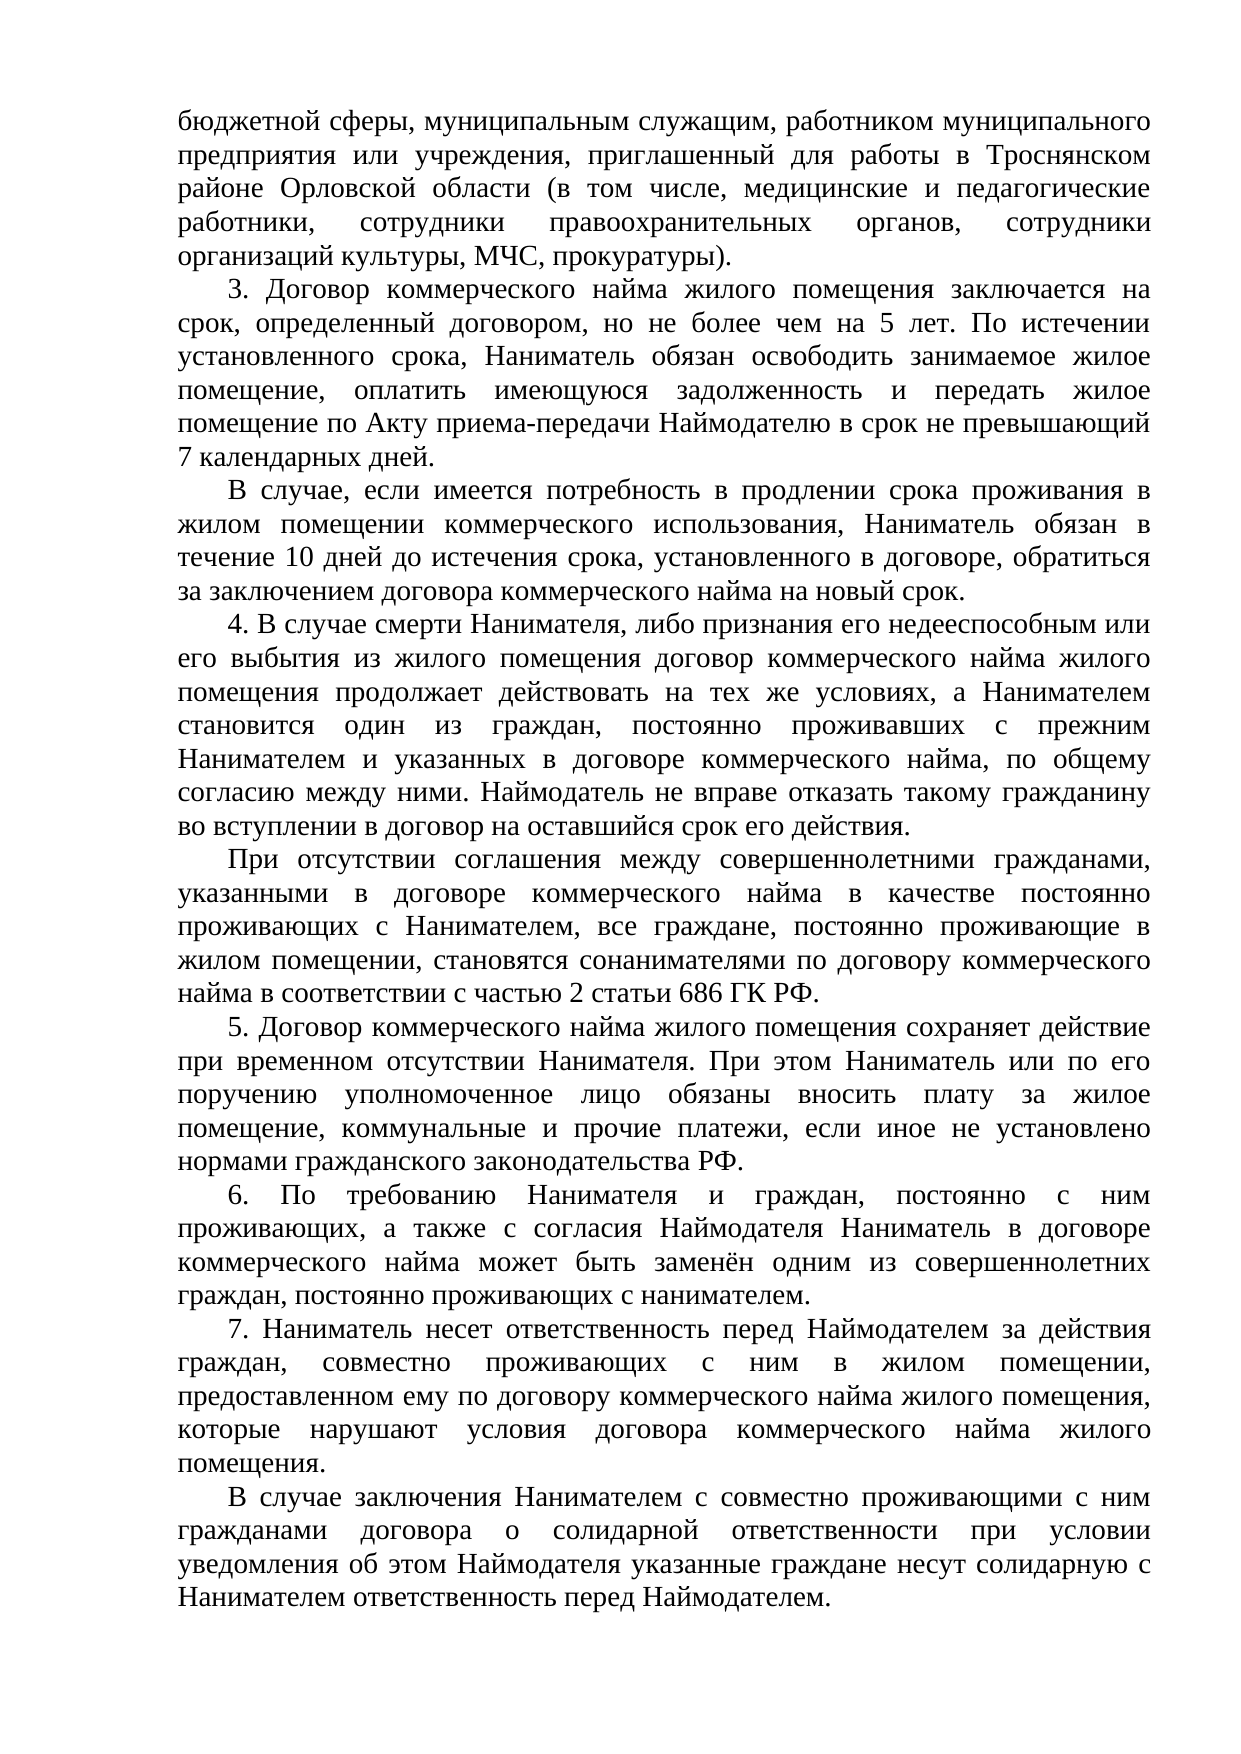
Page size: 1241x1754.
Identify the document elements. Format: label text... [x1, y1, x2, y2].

text 3. Договор коммерческого найма жилого помещения заключается на срок, определенный договором, но не более чем на 5 лет. По истечении установленного срока, Наниматель обязан освободить занимаемое жилое помещение, оплатить имеющуюся задолженность и передать жилое помещение по Акту приема-передачи Наймодателю в срок не превышающий 7 календарных дней. [177, 271, 1152, 472]
text 7. Наниматель несет ответственность перед Наймодателем за действия граждан, совместно проживающих с ним в жилом помещении, предоставленном ему по договору коммерческого найма жилого помещения, которые нарушают условия договора коммерческого найма жилого помещения. [177, 1311, 1152, 1479]
text 6. По требованию Нанимателя и граждан, постоянно с ним проживающих, а также с согласия Наймодателя Наниматель в договоре коммерческого найма может быть заменён одним из совершеннолетних граждан, постоянно проживающих с нанимателем. [177, 1177, 1152, 1311]
text В случае, если имеется потребность в продлении срока проживания в жилом помещении коммерческого использования, Наниматель обязан в течение 10 дней до истечения срока, установленного в договоре, обратиться за заключением договора коммерческого найма на новый срок. [177, 472, 1152, 607]
text 5. Договор коммерческого найма жилого помещения сохраняет действие при временном отсутствии Нанимателя. При этом Наниматель или по его поручению уполномоченное лицо обязаны вносить плату за жилое помещение, коммунальные и прочие платежи, если иное не установлено нормами гражданского законодательства РФ. [177, 1009, 1152, 1177]
text 4. В случае смерти Нанимателя, либо признания его недееспособным или его выбытия из жилого помещения договор коммерческого найма жилого помещения продолжает действовать на тех же условиях, а Нанимателем становится один из граждан, постоянно проживавших с прежним Нанимателем и указанных в договоре коммерческого найма, по общему согласию между ними. Наймодатель не вправе отказать такому гражданину во вступлении в договор на оставшийся срок его действия. [177, 607, 1152, 841]
text В случае заключения Нанимателем с совместно проживающими с ним гражданами договора о солидарной ответственности при условии уведомления об этом Наймодателя указанные граждане несут солидарную с Нанимателем ответственность перед Наймодателем. [177, 1479, 1152, 1613]
text При отсутствии соглашения между совершеннолетними гражданами, указанными в договоре коммерческого найма в качестве постоянно проживающих с Нанимателем, все граждане, постоянно проживающие в жилом помещении, становятся сонанимателями по договору коммерческого найма в соответствии с частью 2 статьи 686 ГК РФ. [177, 841, 1152, 1009]
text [177, 103, 1152, 271]
